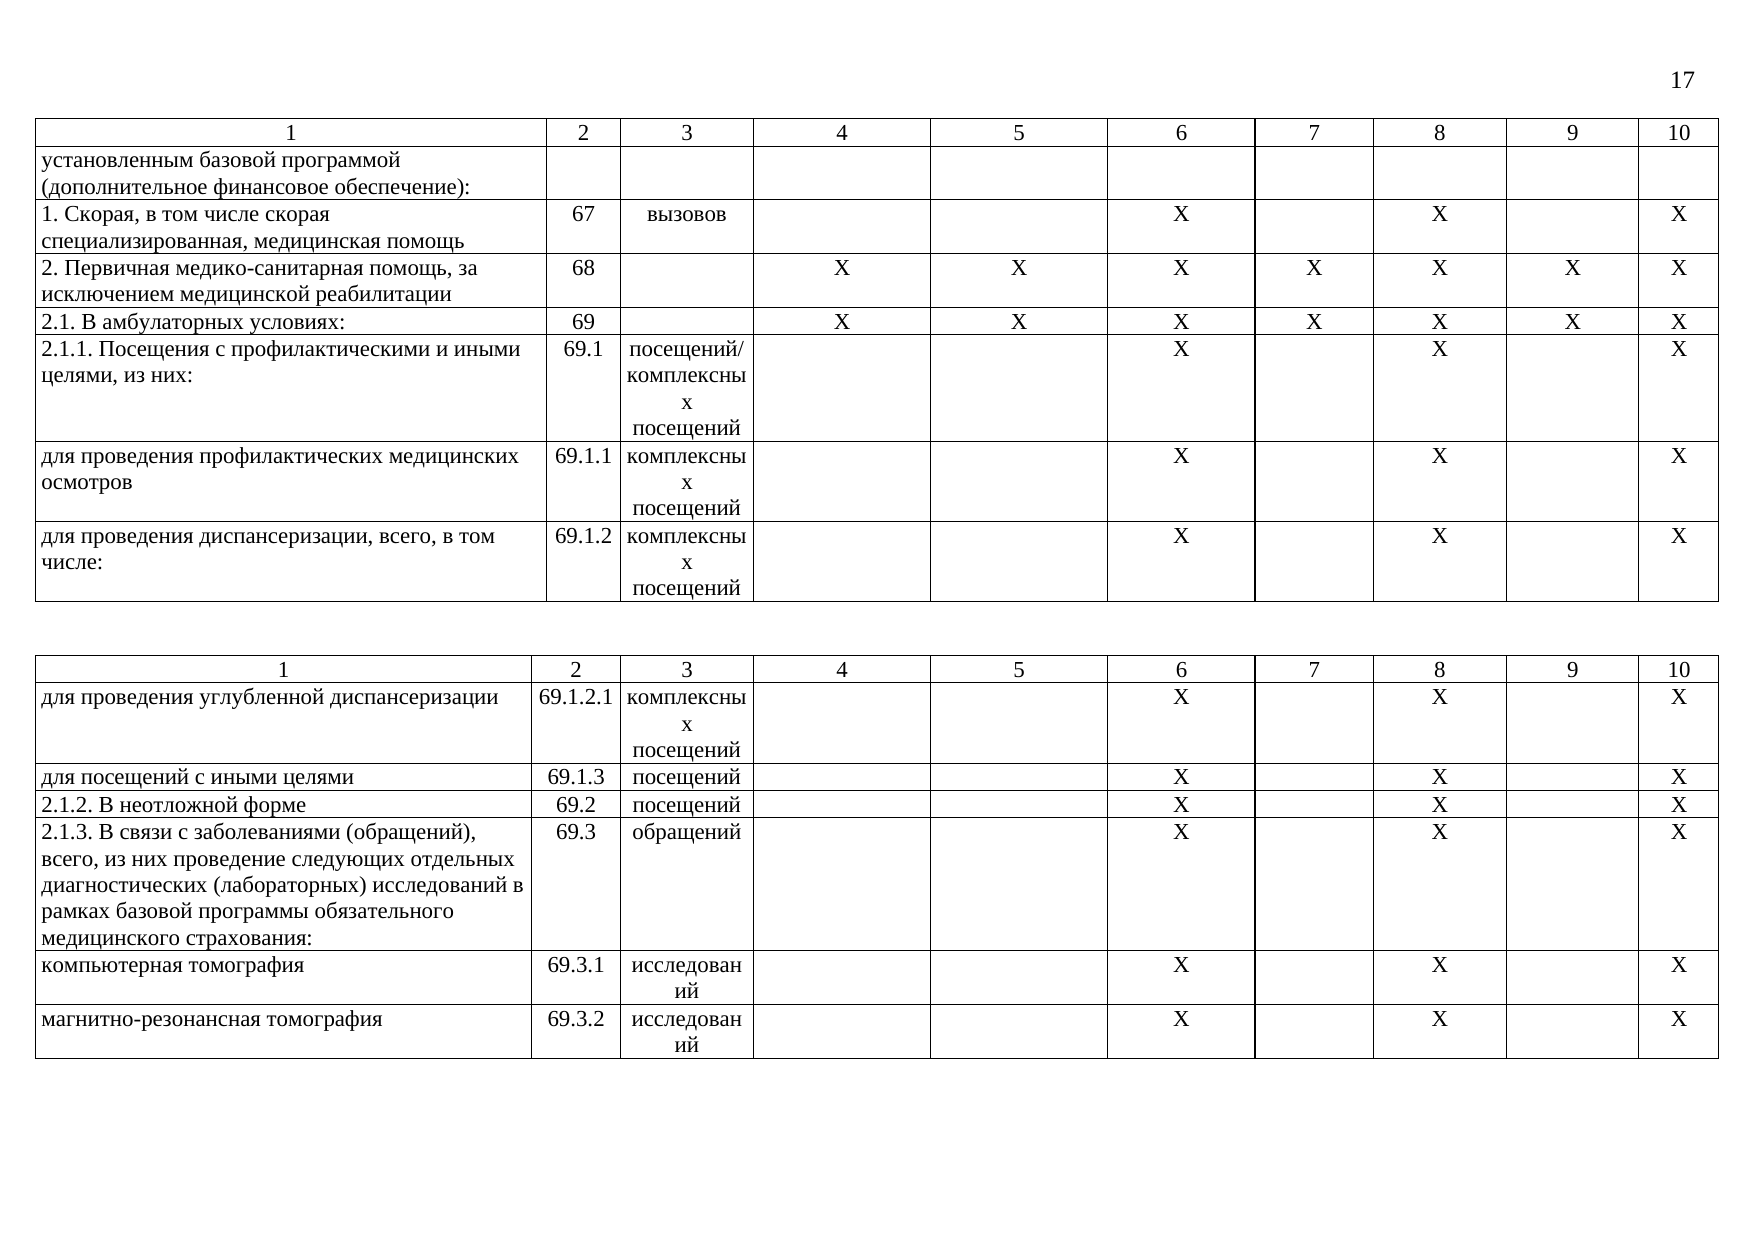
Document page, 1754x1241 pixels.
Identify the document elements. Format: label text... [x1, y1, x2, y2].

table_cell X [1639, 818, 1718, 950]
table_cell [621, 254, 753, 307]
table_cell [1256, 442, 1373, 521]
table_cell [931, 442, 1107, 521]
table_cell магнитно-резонансная томография [36, 1005, 531, 1057]
table_cell X [1639, 951, 1718, 1004]
table_cell X [1256, 308, 1373, 334]
table_cell X [1108, 764, 1254, 790]
table_cell [1507, 791, 1638, 817]
table_cell 69.1 [547, 335, 620, 441]
table_cell X [1108, 200, 1254, 253]
table_cell комплексных посещений [621, 522, 753, 601]
table_cell [1507, 951, 1638, 1004]
table_cell комплексных посещений [621, 442, 753, 521]
table_cell [754, 951, 930, 1004]
table_cell [1507, 522, 1638, 601]
table_cell [1507, 764, 1638, 790]
table_cell X [1108, 818, 1254, 950]
table_cell [621, 147, 753, 199]
table_cell для проведения диспансеризации, всего, в том числе: [36, 522, 546, 601]
table_cell X [1639, 522, 1718, 601]
table_cell [1256, 818, 1373, 950]
table_cell X [1108, 147, 1254, 199]
table_cell [1507, 683, 1638, 762]
table_cell X [1374, 254, 1506, 307]
table_cell 2.1.3. В связи с заболеваниями (обращений), всего, из них проведение следующих отдельных диагностических (лабораторных) исследований в рамках базовой программы обязательного медицинского страхования: [36, 818, 531, 950]
table_cell [1507, 147, 1638, 199]
table_cell 69.3.1 [532, 951, 620, 1004]
table_cell 69.3.2 [532, 1005, 620, 1057]
table_cell X [1639, 791, 1718, 817]
table_header 4 [754, 656, 930, 682]
table_cell X [1639, 308, 1718, 334]
table_cell X [1108, 791, 1254, 817]
table_header 10 [1639, 119, 1718, 146]
table_cell 68 [547, 254, 620, 307]
table_header 2 [532, 656, 620, 682]
table_cell [1256, 522, 1373, 601]
table_cell X [1108, 683, 1254, 762]
table_cell [621, 308, 753, 334]
table_header 10 [1639, 656, 1718, 682]
table_cell [754, 335, 930, 441]
table_header 6 [1108, 119, 1254, 146]
table_cell X [754, 147, 930, 199]
table_cell X [1374, 200, 1506, 253]
table_cell [1639, 147, 1718, 199]
table_cell комплексных посещений [621, 683, 753, 762]
table_header 3 [621, 656, 753, 682]
table_cell [1256, 1005, 1373, 1057]
table_cell [1507, 818, 1638, 950]
table_cell 69.1.3 [532, 764, 620, 790]
table_cell [931, 791, 1107, 817]
table_cell X [1256, 254, 1373, 307]
table_cell [1256, 764, 1373, 790]
table_cell X [1108, 308, 1254, 334]
table_cell X [931, 147, 1107, 199]
table_cell 2.1.2. В неотложной форме [36, 791, 531, 817]
table_cell X [1374, 335, 1506, 441]
table_cell [931, 522, 1107, 601]
table_cell [1507, 200, 1638, 253]
table_header 1 [36, 656, 531, 682]
table_header 1 [36, 119, 546, 146]
table_cell X [1374, 818, 1506, 950]
table_header 8 [1374, 119, 1506, 146]
table_cell X [931, 254, 1107, 307]
table_cell 2.1. В амбулаторных условиях: [36, 308, 546, 334]
table_cell X [1108, 442, 1254, 521]
table_cell X [1374, 147, 1506, 199]
table_cell [754, 683, 930, 762]
table_cell [754, 764, 930, 790]
table_cell 69.1.2 [547, 522, 620, 601]
table_cell [754, 522, 930, 601]
table_header 6 [1108, 656, 1254, 682]
table_header 2 [547, 119, 620, 146]
table_cell X [1108, 1005, 1254, 1057]
table_cell [931, 951, 1107, 1004]
table_cell 2. Первичная медико-санитарная помощь, за исключением медицинской реабилитации [36, 254, 546, 307]
table_cell для проведения профилактических медицинских осмотров [36, 442, 546, 521]
table_cell [1507, 1005, 1638, 1057]
table_cell X [1108, 254, 1254, 307]
table_cell [1256, 683, 1373, 762]
table_cell X [1374, 308, 1506, 334]
table_header 3 [621, 119, 753, 146]
table_cell [754, 442, 930, 521]
table_cell исследований [621, 951, 753, 1004]
table_header 5 [931, 656, 1107, 682]
table_cell [931, 335, 1107, 441]
table_header 5 [931, 119, 1107, 146]
table_cell [1256, 335, 1373, 441]
table_cell [1256, 147, 1373, 199]
table_cell [931, 200, 1107, 253]
table_cell X [1639, 254, 1718, 307]
table_cell для проведения углубленной диспансеризации [36, 683, 531, 762]
table_cell 2.1.1. Посещения с профилактическими и иными целями, из них: [36, 335, 546, 441]
table_cell [1256, 200, 1373, 253]
table_cell X [1374, 442, 1506, 521]
table_cell вызовов [621, 200, 753, 253]
table_header 4 [754, 119, 930, 146]
table_cell [1256, 951, 1373, 1004]
table_header 7 [1256, 656, 1373, 682]
table_cell [931, 764, 1107, 790]
table_cell X [1639, 200, 1718, 253]
table_cell X [1374, 1005, 1506, 1057]
table_cell 69 [547, 308, 620, 334]
table_cell X [1374, 522, 1506, 601]
table_cell X [754, 254, 930, 307]
table_cell X [1507, 308, 1638, 334]
table_cell [1507, 335, 1638, 441]
table_cell 66 [547, 147, 620, 199]
table_cell компьютерная томография [36, 951, 531, 1004]
table_cell X [1374, 683, 1506, 762]
table_cell X [1108, 951, 1254, 1004]
table_cell [1256, 791, 1373, 817]
table_header 7 [1256, 119, 1373, 146]
table_cell X [931, 308, 1107, 334]
table_cell X [1374, 791, 1506, 817]
table_cell [931, 1005, 1107, 1057]
table_header 9 [1507, 119, 1638, 146]
table_cell 69.1.1 [547, 442, 620, 521]
table_cell 69.2 [532, 791, 620, 817]
table_cell 1. Скорая, в том числе скорая специализированная, медицинская помощь [36, 200, 546, 253]
table_cell X [1639, 683, 1718, 762]
table_cell X [754, 308, 930, 334]
table_cell 69.1.2.1 [532, 683, 620, 762]
table_cell [754, 1005, 930, 1057]
table_cell посещений [621, 791, 753, 817]
table_cell X [1639, 335, 1718, 441]
table_cell X [1639, 1005, 1718, 1057]
table_cell [754, 818, 930, 950]
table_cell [36, 147, 546, 199]
table_cell 67 [547, 200, 620, 253]
table_cell X [1108, 335, 1254, 441]
table_cell 69.3 [532, 818, 620, 950]
table_cell [931, 818, 1107, 950]
table_cell [931, 683, 1107, 762]
table_cell X [1639, 442, 1718, 521]
table_cell для посещений с иными целями [36, 764, 531, 790]
table_cell [754, 200, 930, 253]
table_cell X [1108, 522, 1254, 601]
table_cell X [1507, 254, 1638, 307]
table_cell исследований [621, 1005, 753, 1057]
table_cell X [1639, 764, 1718, 790]
table_cell [754, 791, 930, 817]
table_cell посещений [621, 764, 753, 790]
table_header 8 [1374, 656, 1506, 682]
table_cell посещений/комплексных посещений [621, 335, 753, 441]
table_cell обращений [621, 818, 753, 950]
table_header 9 [1507, 656, 1638, 682]
table_cell [1507, 442, 1638, 521]
table_cell X [1374, 764, 1506, 790]
table_cell X [1374, 951, 1506, 1004]
